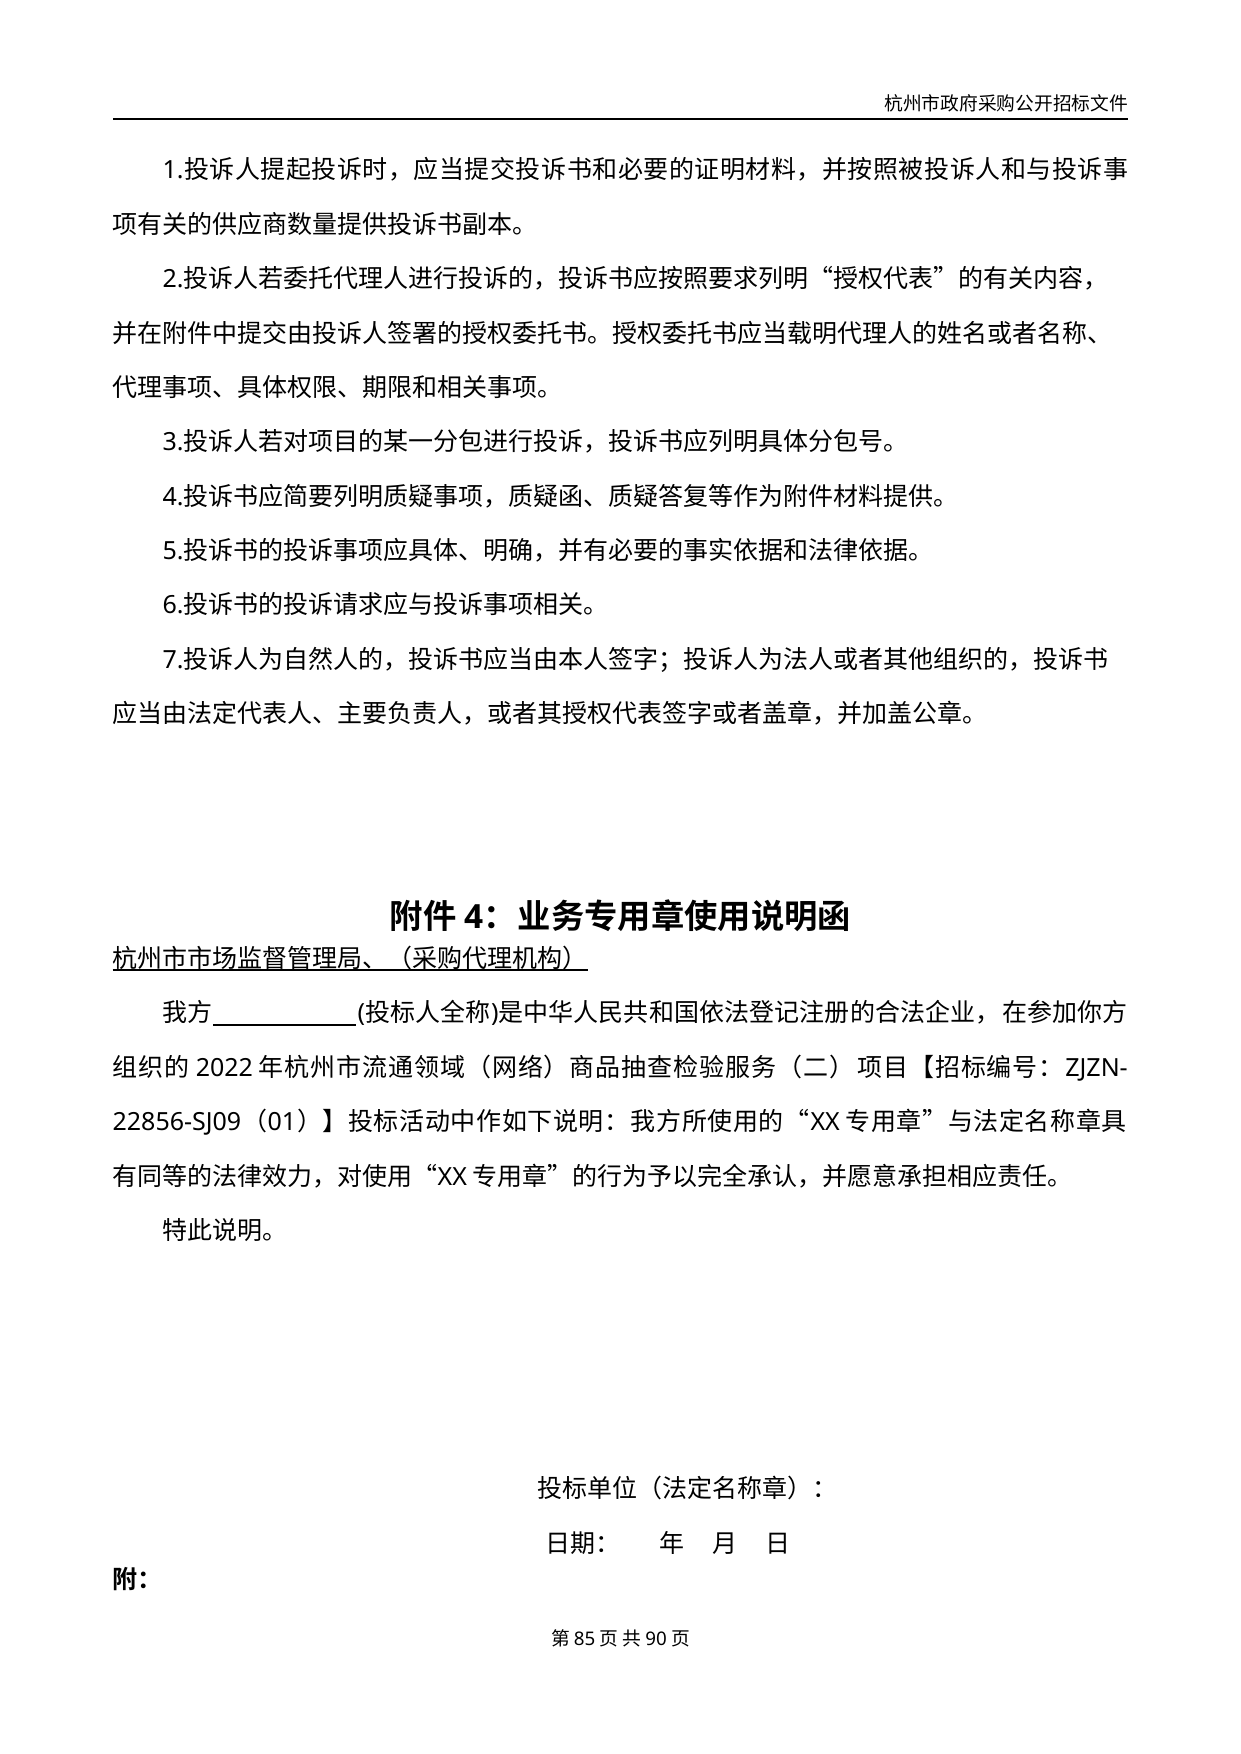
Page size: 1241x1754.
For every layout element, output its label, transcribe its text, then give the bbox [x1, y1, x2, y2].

text 投标单位（法定名称章）： [112, 1469, 1078, 1505]
text 2.投诉人若委托代理人进行投诉的，投诉书应按照要求列明“授权代表”的有关内容，并在附件中提交由投诉人签署的授权委托书。授权委托书应当载明代理人的姓名或者名称、代理事项、具体权限、期限和相关事项。 [112, 259, 1128, 404]
text 1.投诉人提起投诉时，应当提交投诉书和必要的证明材料，并按照被投诉人和与投诉事项有关的供应商数量提供投诉书副本。 [112, 150, 1128, 241]
text 附件4：业务专用章使用说明函 [112, 890, 1128, 938]
text 5.投诉书的投诉事项应具体、明确，并有必要的事实依据和法律依据。 [112, 531, 1128, 567]
text 4.投诉书应简要列明质疑事项，质疑函、质疑答复等作为附件材料提供。 [112, 476, 1128, 512]
text 特此说明。 [112, 1210, 1128, 1247]
text 附： [112, 1559, 1128, 1596]
text 6.投诉书的投诉请求应与投诉事项相关。 [112, 585, 1128, 621]
text 3.投诉人若对项目的某一分包进行投诉，投诉书应列明具体分包号。 [112, 422, 1128, 458]
text 日期： 年 月 日 [112, 1523, 978, 1559]
text 杭州市市场监督管理局、（采购代理机构） [112, 938, 1128, 975]
text 我方 (投标人全称)是中华人民共和国依法登记注册的合法企业，在参加你方组织的2022年杭州市流通领域（网络）商品抽查检验服务（二）项目【招标编号：ZJZN-22856-SJ09（01）】投标活动中作如下说明：我方所使用的“XX专用章”与法定名称章具有同等的法律效力，对使用“XX专用章”的行为予以完全承认，并愿意承担相应责任。 [112, 993, 1128, 1192]
text 7.投诉人为自然人的，投诉书应当由本人签字；投诉人为法人或者其他组织的，投诉书应当由法定代表人、主要负责人，或者其授权代表签字或者盖章，并加盖公章。 [112, 639, 1128, 730]
